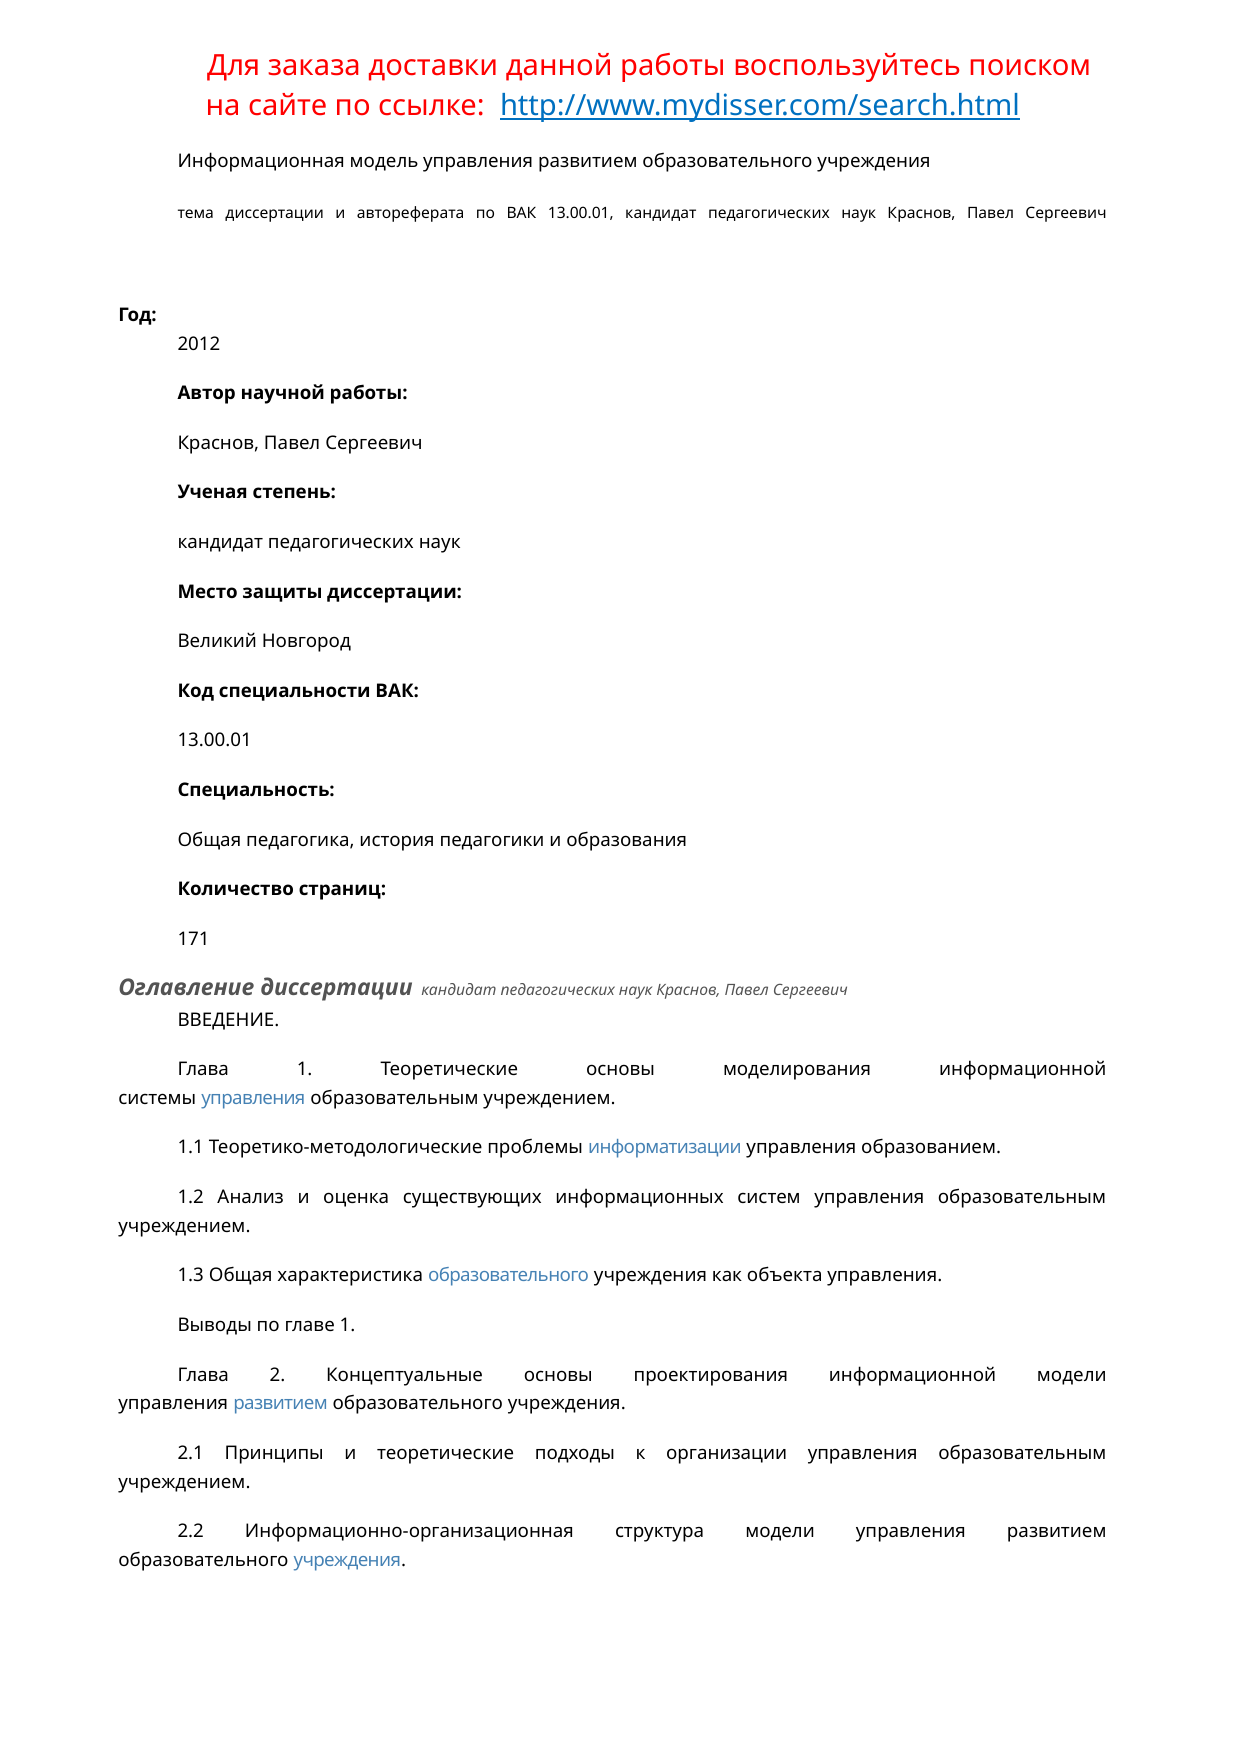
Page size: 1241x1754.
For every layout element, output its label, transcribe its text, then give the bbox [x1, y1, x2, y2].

text кандидат педагогических наук [118, 525, 1107, 554]
text Количество cтраниц: [118, 872, 1107, 901]
text Общая педагогика, история педагогики и образования [118, 823, 1107, 851]
text Информационная модель управления развитием образовательного учреждения [118, 144, 1107, 173]
text тема диссертации и автореферата по ВАК 13.00.01, кандидат педагогических наук Краснов, Павел Сергеевич [118, 194, 1107, 280]
text Ученая cтепень: [118, 476, 1107, 504]
text Код cпециальности ВАК: [118, 674, 1107, 703]
subtitle Оглавление диссертации кандидат педагогических наук Краснов, Павел Сергеевич [118, 971, 1107, 1003]
text Место защиты диссертации: [118, 575, 1107, 603]
text Краснов, Павел Сергеевич [118, 426, 1107, 455]
text Специальность: [118, 773, 1107, 802]
text Автор научной работы: [118, 376, 1107, 405]
text 2012 [118, 327, 1107, 356]
text 13.00.01 [118, 723, 1107, 752]
text Год: [118, 301, 1107, 327]
text Великий Новгород [118, 624, 1107, 653]
text 171 [118, 922, 1107, 951]
